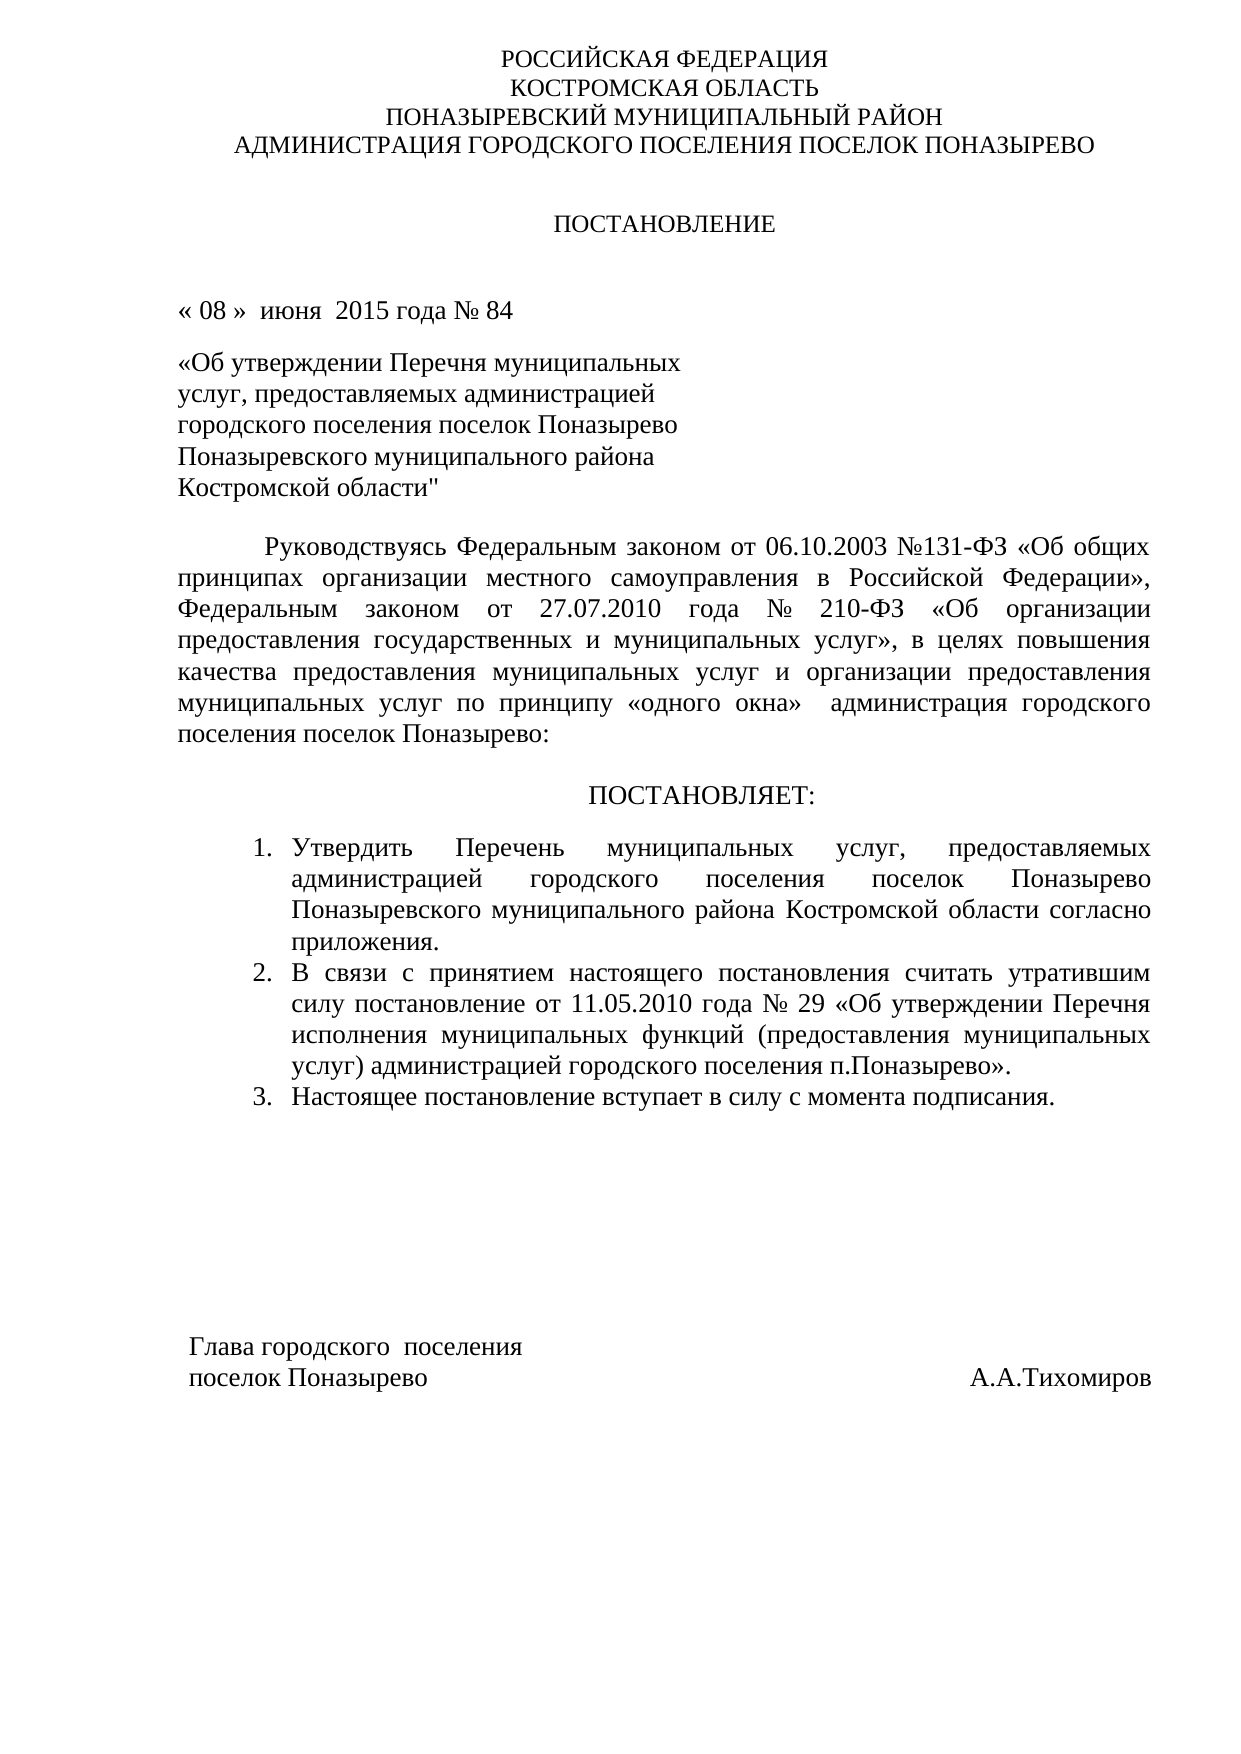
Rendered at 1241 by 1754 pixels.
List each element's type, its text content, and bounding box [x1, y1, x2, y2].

subtitle ПОНАЗЫРЕВСКИЙ МУНИЦИПАЛЬНЫЙ РАЙОН [177, 102, 1152, 131]
text ПОСТАНОВЛЯЕТ: [177, 779, 1152, 810]
subtitle РОССИЙСКАЯ ФЕДЕРАЦИЯ [177, 44, 1152, 73]
list Настоящее постановление вступает в силу с момента подписания. [252, 1080, 1152, 1112]
subtitle «Об утверждении Перечня муниципальных [177, 346, 1152, 377]
text Поназыревского муниципального района [177, 440, 1152, 471]
text городского поселения поселок Поназырево [177, 409, 1152, 440]
subtitle КОСТРОМСКАЯ ОБЛАСТЬ [177, 73, 1152, 102]
subtitle услуг, предоставляемых администрацией [177, 377, 1152, 409]
text « 08 » июня 2015 года № 84 [177, 292, 1152, 326]
table_header А.А.Тихомиров [829, 1330, 1163, 1392]
text Костромской области" [177, 471, 1152, 530]
subtitle ПОСТАНОВЛЕНИЕ [177, 209, 1152, 238]
list В связи с принятием настоящего постановления считать утратившим силу постановление от 11.05.2010 года № 29 «Об утверждении Перечня исполнения муниципальных функций (предоставления муниципальных услуг) администрацией городского поселения п.Поназырево». [252, 956, 1152, 1080]
subtitle АДМИНИСТРАЦИЯ ГОРОДСКОГО ПОСЕЛЕНИЯ ПОСЕЛОК ПОНАЗЫРЕВО [177, 131, 1152, 159]
table_header Глава городского поселения поселок Поназырево [177, 1330, 828, 1392]
subtitle Утвердить Перечень муниципальных услуг, предоставляемых администрацией городского поселения поселок Поназырево Поназыревского муниципального района Костромской области согласно приложения. [252, 831, 1152, 956]
text Руководствуясь Федеральным законом от 06.10.2003 №131-ФЗ «Об общих принципах организации местного самоуправления в Российской Федерации», Федеральным законом от 27.07.2010 года № 210-ФЗ «Об организации предоставления государственных и муниципальных услуг», в целях повышения качества предоставления муниципальных услуг и организации предоставления муниципальных услуг по принципу «одного окна» администрация городского поселения поселок Поназырево: [177, 530, 1152, 748]
